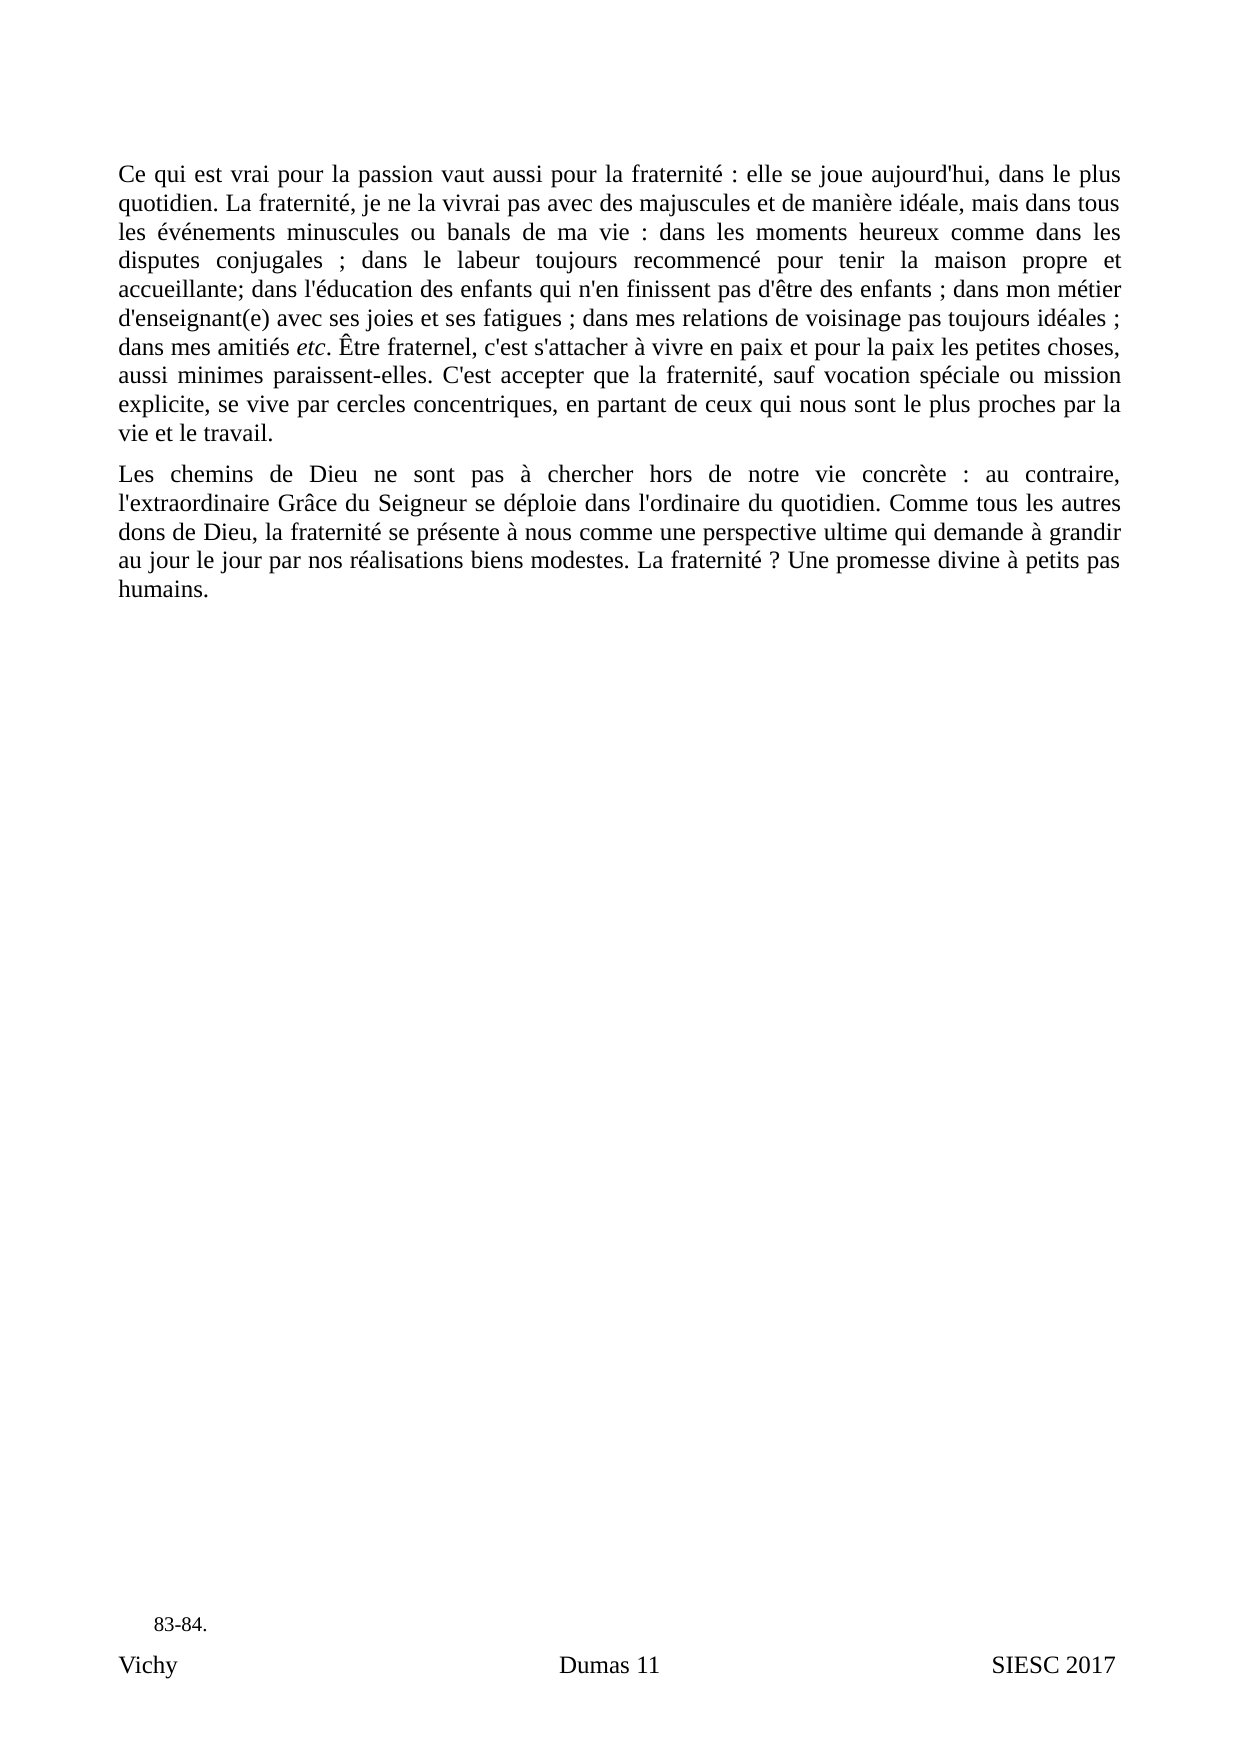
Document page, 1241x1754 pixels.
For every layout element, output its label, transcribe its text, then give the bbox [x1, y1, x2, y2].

text Ce qui est vrai pour la passion vaut aussi pour la fraternité : elle se joue aujourd'hui, dans le plus quotidien. La fraternité, je ne la vivrai pas avec des majuscules et de manière idéale, mais dans tous les événements minuscules ou banals de ma vie : dans les moments heureux comme dans les disputes conjugales ; dans le labeur toujours recommencé pour tenir la maison propre et accueillante; dans l'éducation des enfants qui n'en finissent pas d'être des enfants ; dans mon métier d'enseignant(e) avec ses joies et ses fatigues ; dans mes relations de voisinage pas toujours idéales ; dans mes amitiés etc. Être fraternel, c'est s'attacher à vivre en paix et pour la paix les petites choses, aussi minimes paraissent-elles. C'est accepter que la fraternité, sauf vocation spéciale ou mission explicite, se vive par cercles concentriques, en partant de ceux qui nous sont le plus proches par la vie et le travail. [118, 159, 1122, 447]
text Les chemins de Dieu ne sont pas à chercher hors de notre vie concrète : au contraire, l'extraordinaire Grâce du Seigneur se déploie dans l'ordinaire du quotidien. Comme tous les autres dons de Dieu, la fraternité se présente à nous comme une perspective ultime qui demande à grandir au jour le jour par nos réalisations biens modestes. La fraternité ? Une promesse divine à petits pas humains. [118, 459, 1122, 603]
